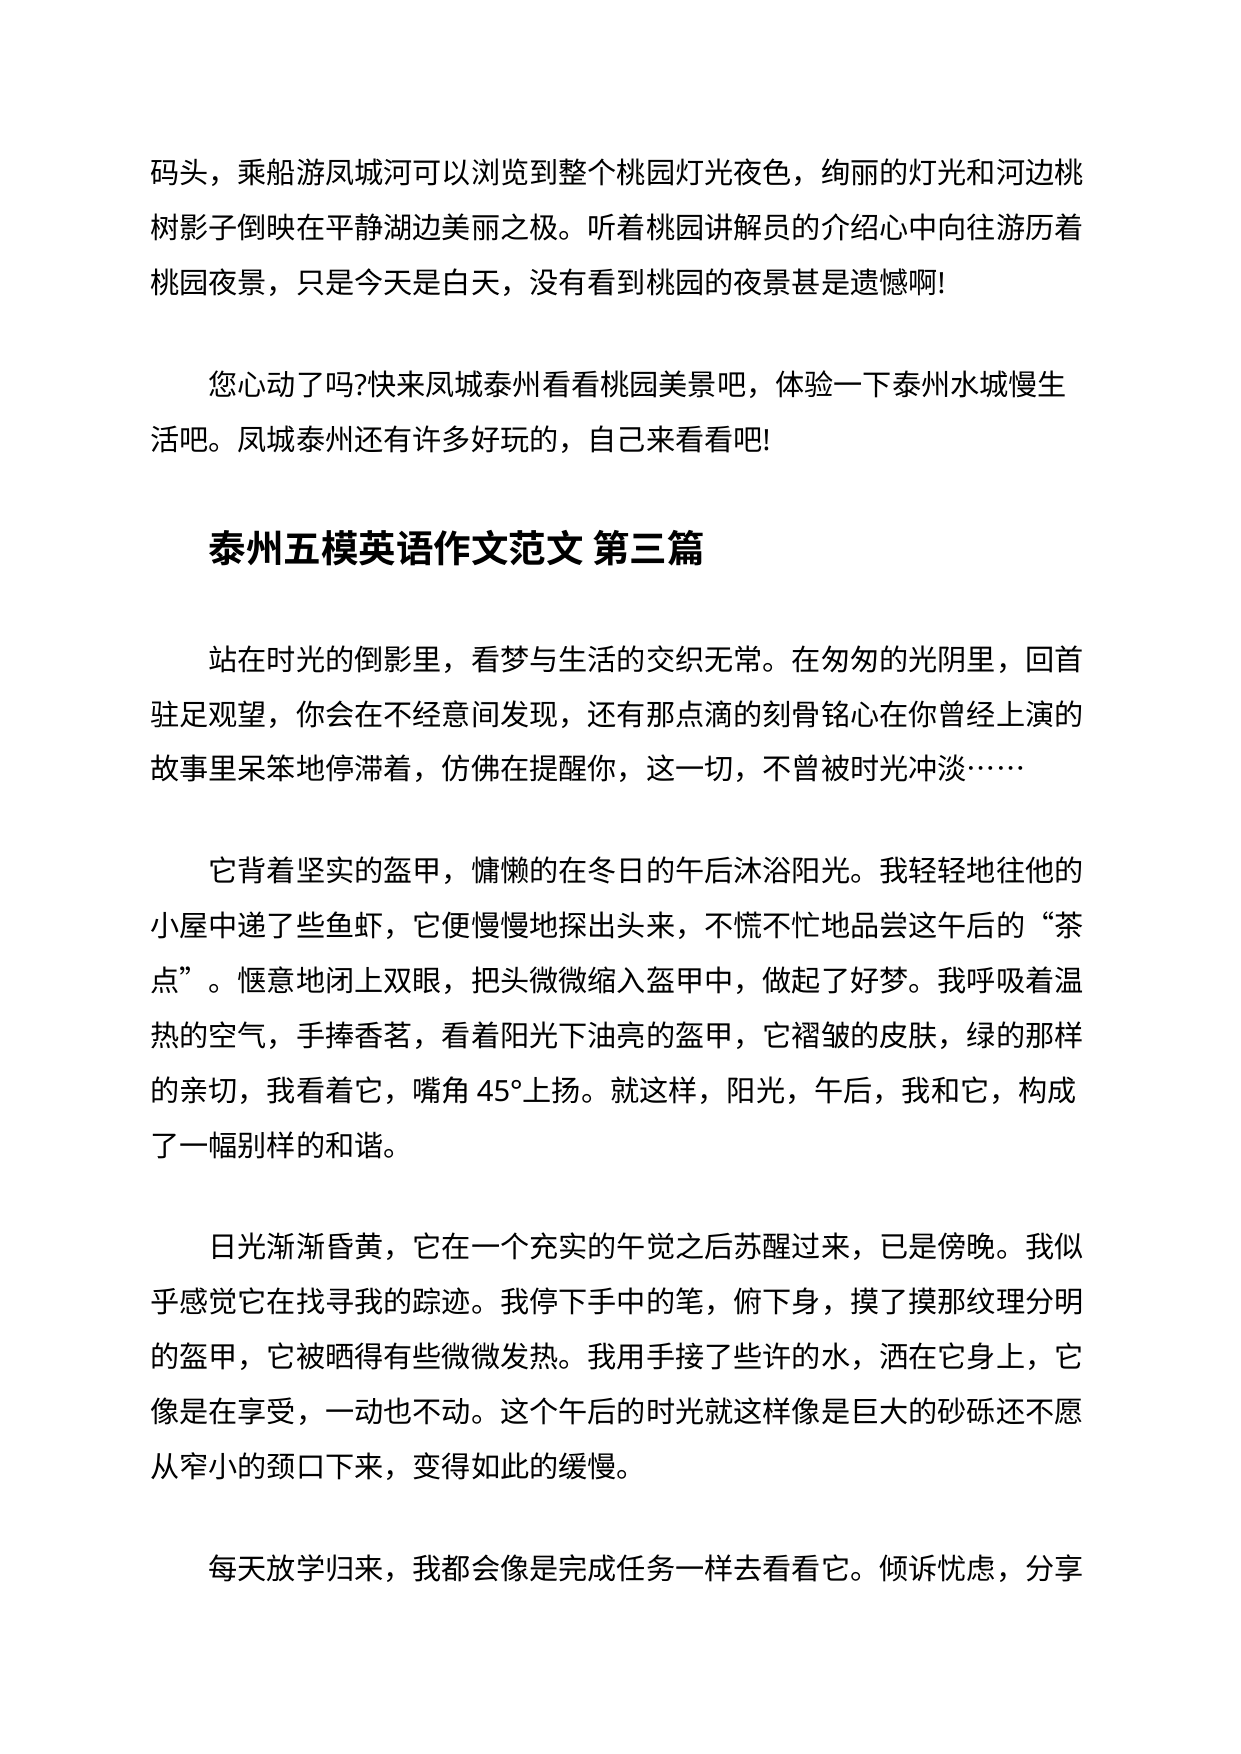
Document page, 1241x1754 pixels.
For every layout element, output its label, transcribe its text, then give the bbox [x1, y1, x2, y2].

text 它背着坚实的盔甲，慵懒的在冬日的午后沐浴阳光。我轻轻地往他的小屋中递了些鱼虾，它便慢慢地探出头来，不慌不忙地品尝这午后的“茶点”。惬意地闭上双眼，把头微微缩入盔甲中，做起了好梦。我呼吸着温热的空气，手捧香茗，看着阳光下油亮的盔甲，它褶皱的皮肤，绿的那样的亲切，我看着它，嘴角45°上扬。就这样，阳光，午后，我和它，构成了一幅别样的和谐。 [150, 848, 1090, 1164]
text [150, 150, 1090, 302]
text 日光渐渐昏黄，它在一个充实的午觉之后苏醒过来，已是傍晚。我似乎感觉它在找寻我的踪迹。我停下手中的笔，俯下身，摸了摸那纹理分明的盔甲，它被晒得有些微微发热。我用手接了些许的水，洒在它身上，它像是在享受，一动也不动。这个午后的时光就这样像是巨大的砂砾还不愿从窄小的颈口下来，变得如此的缓慢。 [150, 1224, 1090, 1486]
text 您心动了吗?快来凤城泰州看看桃园美景吧，体验一下泰州水城慢生活吧。凤城泰州还有许多好玩的，自己来看看吧! [150, 362, 1090, 459]
text 泰州五模英语作文范文 第三篇 [150, 519, 1090, 573]
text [150, 1545, 1090, 1588]
text 站在时光的倒影里，看梦与生活的交织无常。在匆匆的光阴里，回首驻足观望，你会在不经意间发现，还有那点滴的刻骨铭心在你曾经上演的故事里呆笨地停滞着，仿佛在提醒你，这一切，不曾被时光冲淡…… [150, 636, 1090, 788]
